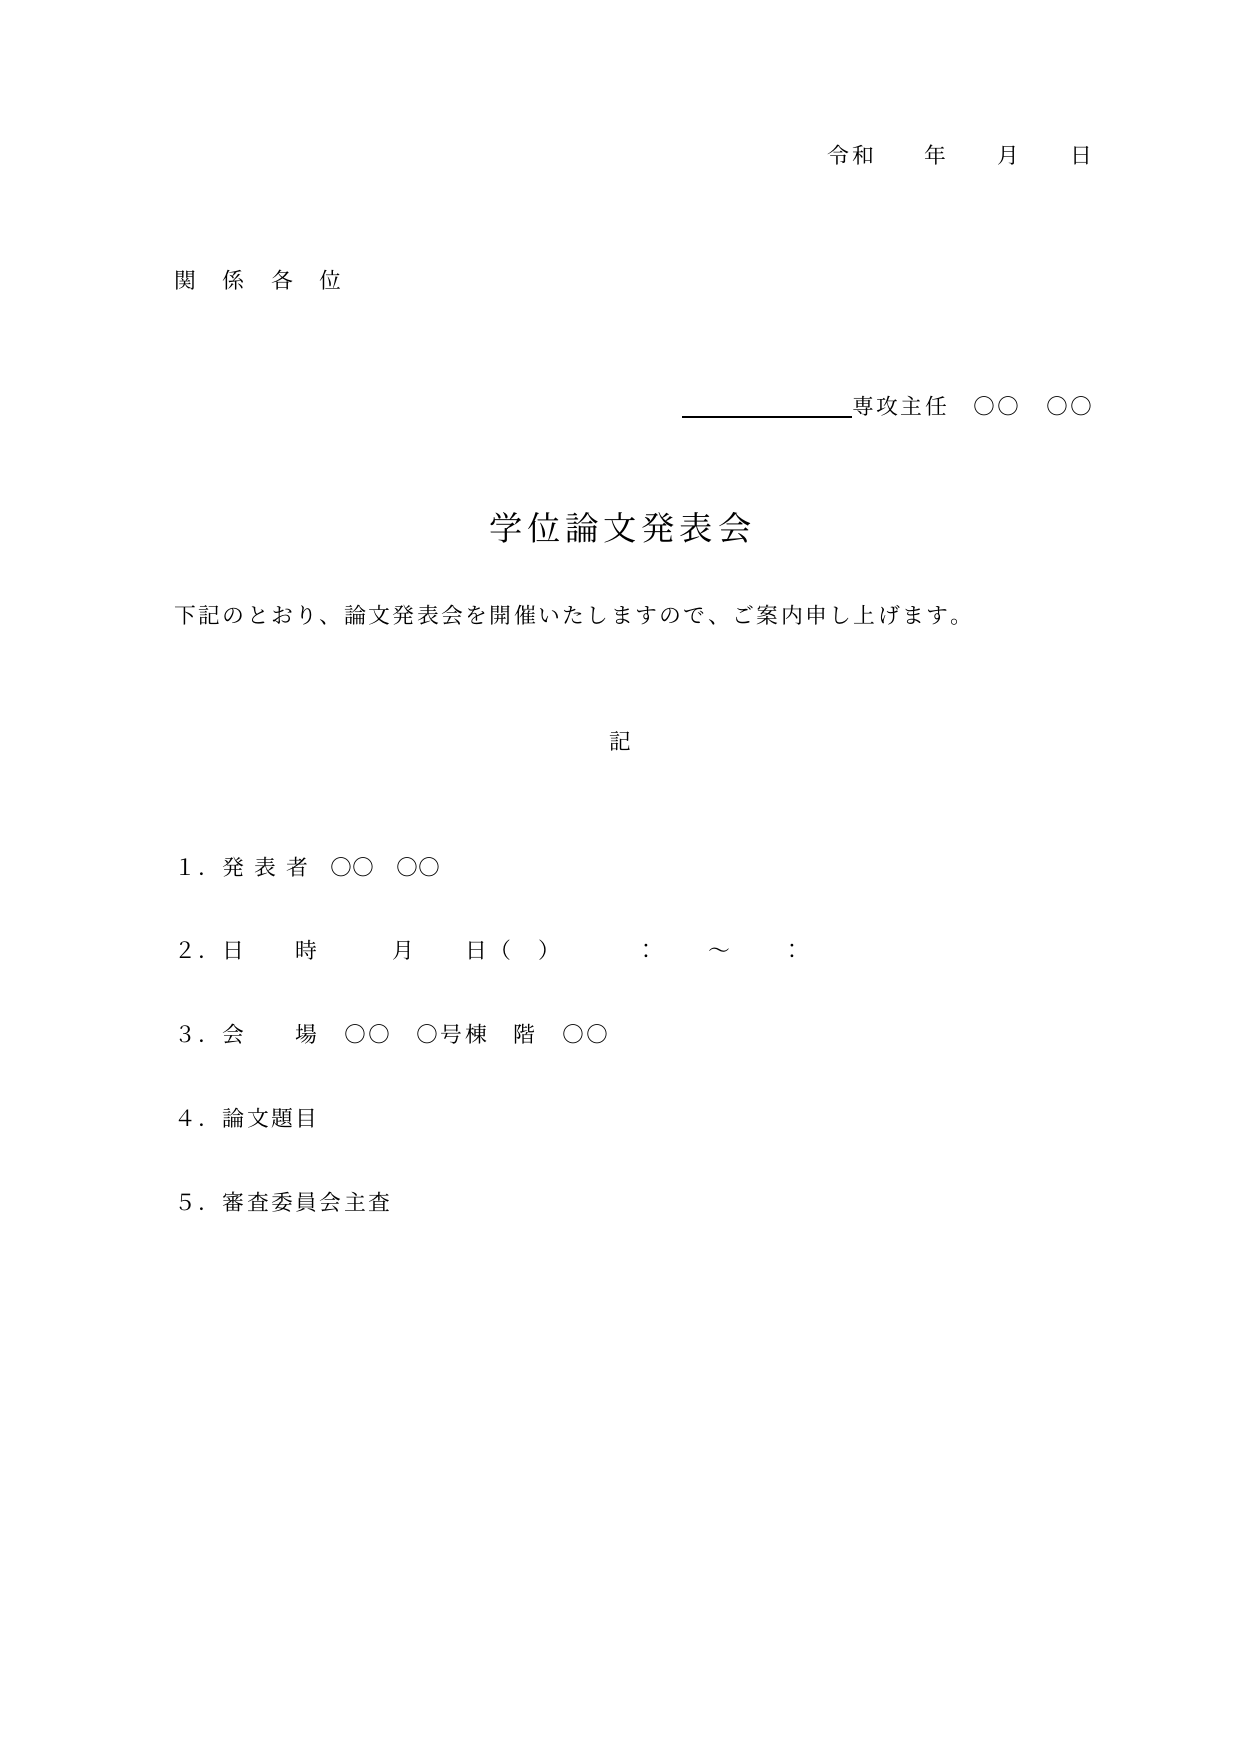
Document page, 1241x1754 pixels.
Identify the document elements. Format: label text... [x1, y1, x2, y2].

text ５．審査委員会主査 [174, 1177, 1092, 1219]
text ３．会 場 ○○ ○号棟 階 ○○ [174, 1009, 1092, 1051]
text 学位論文発表会 [148, 507, 1092, 549]
text 関 係 各 位 [148, 256, 1092, 297]
text １．発表者 ○○ ○○ [174, 842, 1092, 884]
text 令和 年 月 日 [148, 130, 1092, 172]
text ２．日 時 月 日（ ） ： ～ ： [148, 926, 1092, 967]
text 記 [148, 716, 1092, 758]
text 下記のとおり、論文発表会を開催いたしますので、ご案内申し上げます。 [148, 591, 1092, 632]
text ４．論文題目 [174, 1093, 1092, 1135]
text 専攻主任 ○○ ○○ [148, 381, 1092, 423]
